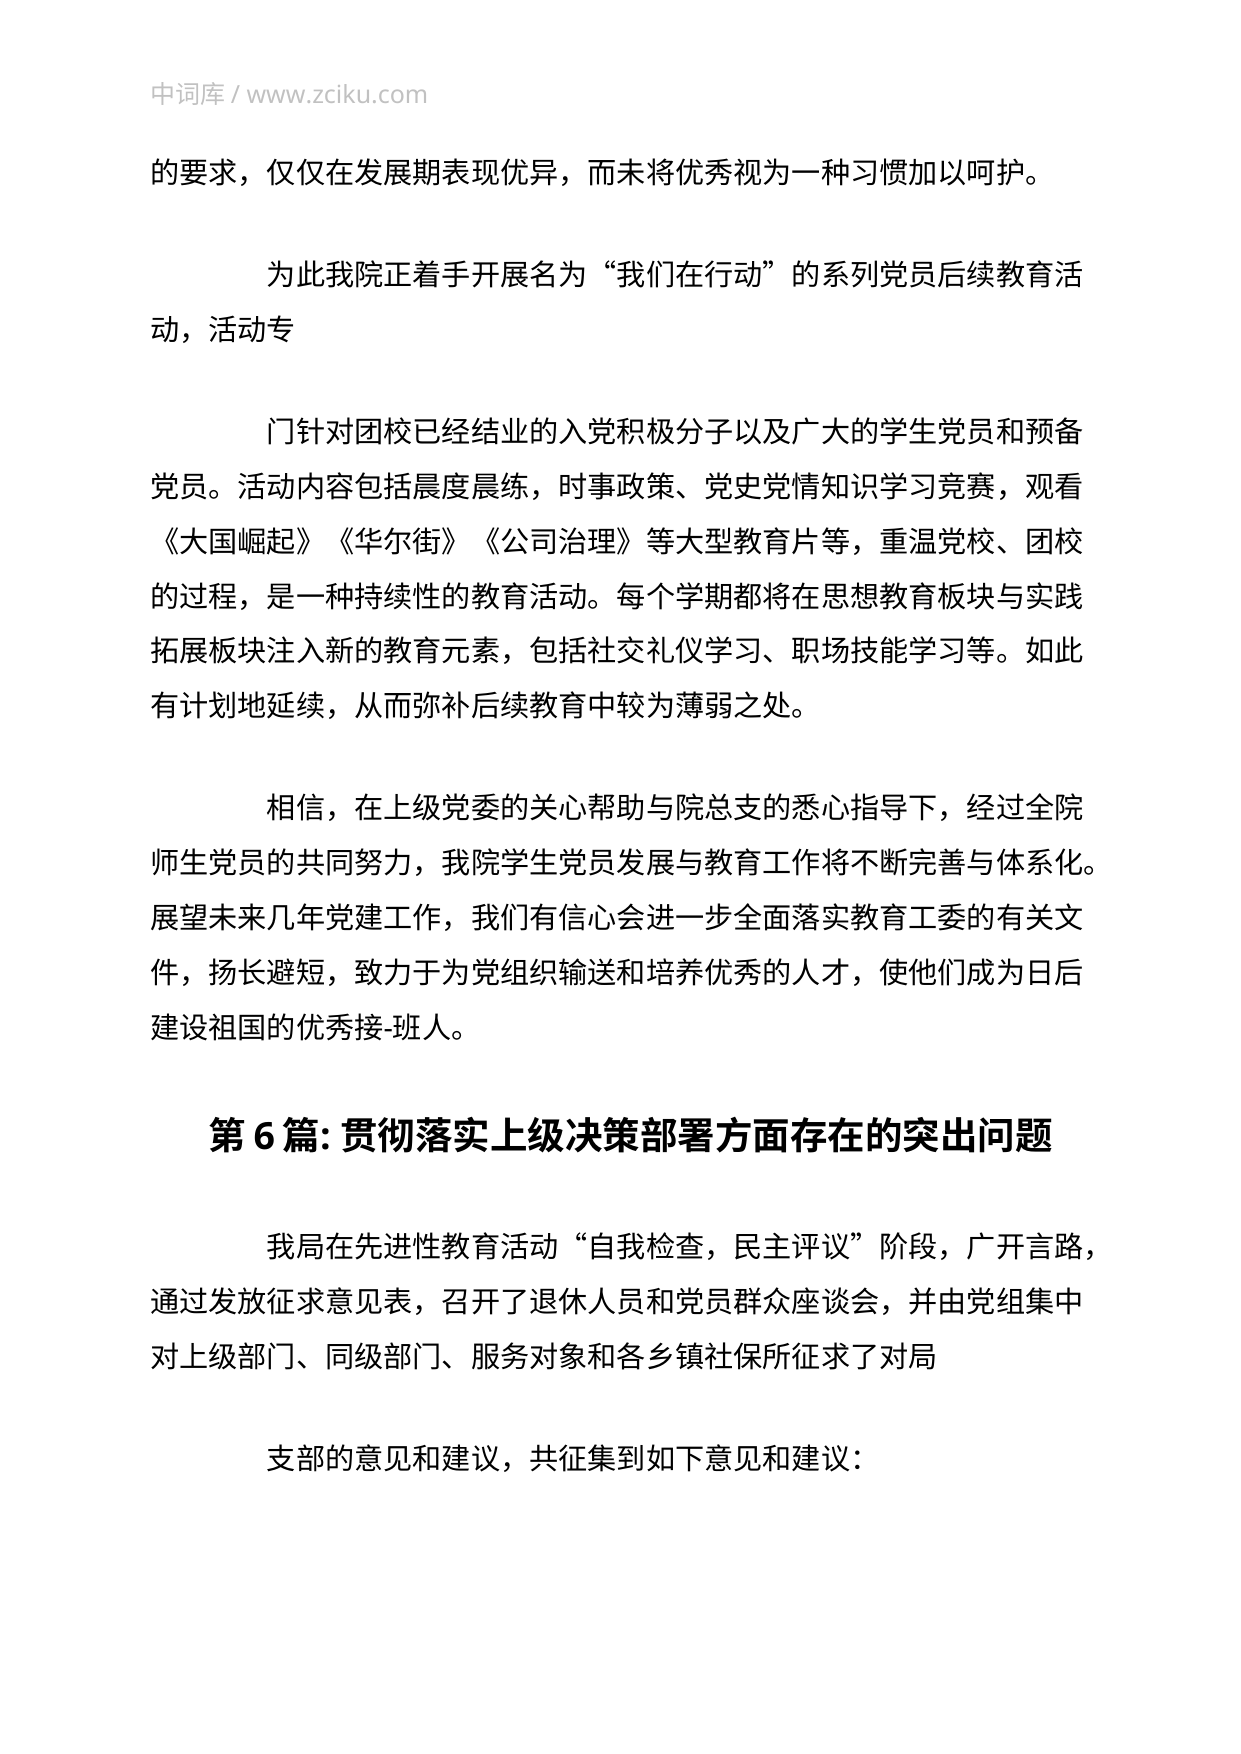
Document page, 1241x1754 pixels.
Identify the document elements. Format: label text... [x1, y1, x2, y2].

text 相信，在上级党委的关心帮助与院总支的悉心指导下，经过全院师生党员的共同努力，我院学生党员发展与教育工作将不断完善与体系化。展望未来几年党建工作，我们有信心会进一步全面落实教育工委的有关文件，扬长避短，致力于为党组织输送和培养优秀的人才，使他们成为日后建设祖国的优秀接-班人。 [150, 785, 1090, 1047]
text 我局在先进性教育活动“自我检查，民主评议”阶段，广开言路，通过发放征求意见表，召开了退休人员和党员群众座谈会，并由党组集中对上级部门、同级部门、服务对象和各乡镇社保所征求了对局 [150, 1224, 1090, 1376]
text 门针对团校已经结业的入党积极分子以及广大的学生党员和预备党员。活动内容包括晨度晨练，时事政策、党史党情知识学习竞赛，观看《大国崛起》《华尔街》《公司治理》等大型教育片等，重温党校、团校的过程，是一种持续性的教育活动。每个学期都将在思想教育板块与实践拓展板块注入新的教育元素，包括社交礼仪学习、职场技能学习等。如此有计划地延续，从而弥补后续教育中较为薄弱之处。 [150, 408, 1090, 725]
text 为此我院正着手开展名为“我们在行动”的系列党员后续教育活动，活动专 [150, 252, 1090, 349]
text 第6篇: 贯彻落实上级决策部署方面存在的突出问题 [150, 1106, 1090, 1161]
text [150, 150, 1090, 192]
text 支部的意见和建议，共征集到如下意见和建议： [150, 1435, 1090, 1478]
